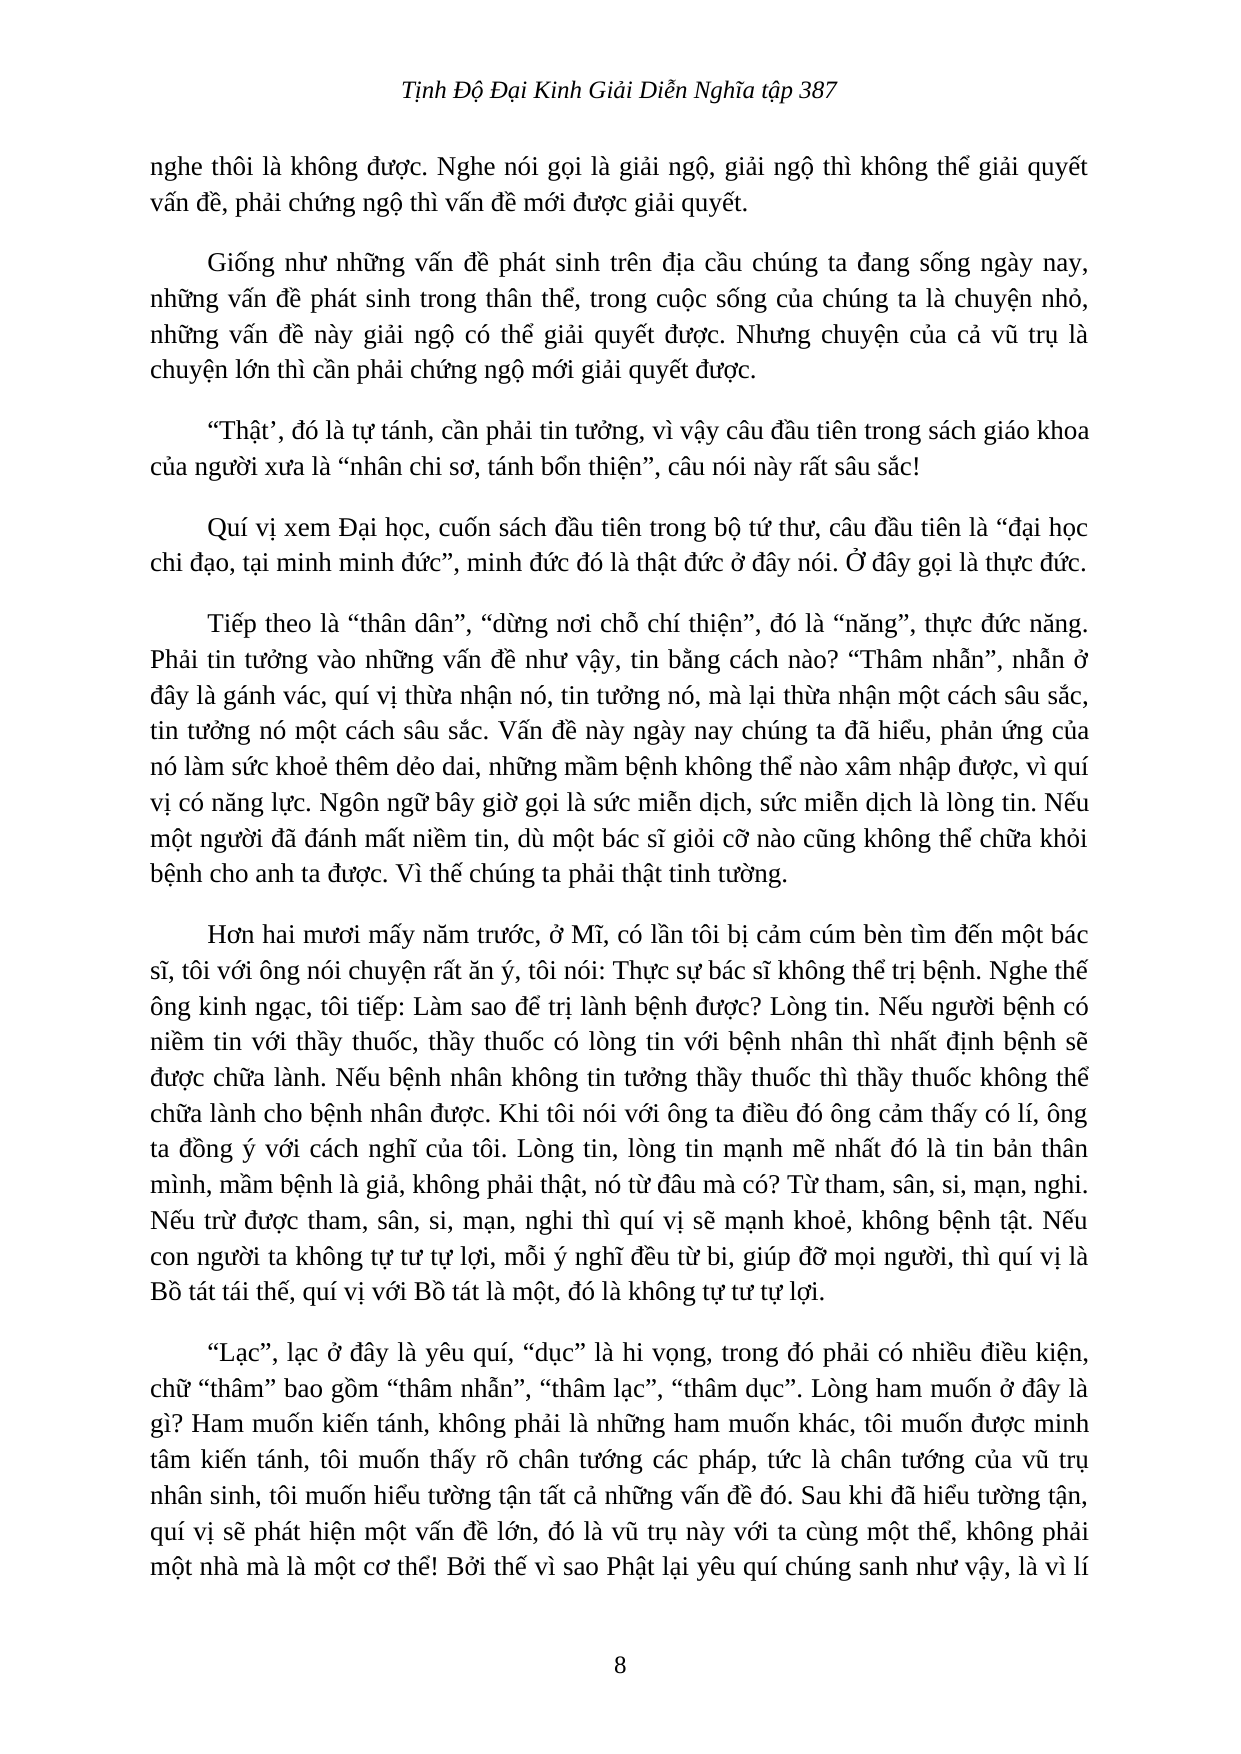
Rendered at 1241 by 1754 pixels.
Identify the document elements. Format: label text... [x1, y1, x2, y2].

text Giống như những vấn đề phát sinh trên địa cầu chúng ta đang sống ngày nay, những vấn đề phát sinh trong thân thể, trong cuộc sống của chúng ta là chuyện nhỏ, những vấn đề này giải ngộ có thể giải quyết được. Nhưng chuyện của cả vũ trụ là chuyện lớn thì cần phải chứng ngộ mới giải quyết được. [150, 246, 1090, 385]
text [150, 150, 1090, 217]
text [150, 1336, 1090, 1582]
text “Thật’, đó là tự tánh, cần phải tin tưởng, vì vậy câu đầu tiên trong sách giáo khoa của người xưa là “nhân chi sơ, tánh bổn thiện”, câu nói này rất sâu sắc! [150, 414, 1090, 481]
text Tiếp theo là “thân dân”, “dừng nơi chỗ chí thiện”, đó là “năng”, thực đức năng. Phải tin tưởng vào những vấn đề như vậy, tin bằng cách nào? “Thâm nhẫn”, nhẫn ở đây là gánh vác, quí vị thừa nhận nó, tin tưởng nó, mà lại thừa nhận một cách sâu sắc, tin tưởng nó một cách sâu sắc. Vấn đề này ngày nay chúng ta đã hiểu, phản ứng của nó làm sức khoẻ thêm dẻo dai, những mầm bệnh không thể nào xâm nhập được, vì quí vị có năng lực. Ngôn ngữ bây giờ gọi là sức miễn dịch, sức miễn dịch là lòng tin. Nếu một người đã đánh mất niềm tin, dù một bác sĩ giỏi cỡ nào cũng không thể chữa khỏi bệnh cho anh ta được. Vì thế chúng ta phải thật tinh tường. [150, 607, 1090, 888]
text Quí vị xem Đại học, cuốn sách đầu tiên trong bộ tứ thư, câu đầu tiên là “đại học chi đạo, tại minh minh đức”, minh đức đó là thật đức ở đây nói. Ở đây gọi là thực đức. [150, 511, 1090, 578]
text Hơn hai mươi mấy năm trước, ở Mĩ, có lần tôi bị cảm cúm bèn tìm đến một bác sĩ, tôi với ông nói chuyện rất ăn ý, tôi nói: Thực sự bác sĩ không thể trị bệnh. Nghe thế ông kinh ngạc, tôi tiếp: Làm sao để trị lành bệnh được? Lòng tin. Nếu người bệnh có niềm tin với thầy thuốc, thầy thuốc có lòng tin với bệnh nhân thì nhất định bệnh sẽ được chữa lành. Nếu bệnh nhân không tin tưởng thầy thuốc thì thầy thuốc không thể chữa lành cho bệnh nhân được. Khi tôi nói với ông ta điều đó ông cảm thấy có lí, ông ta đồng ý với cách nghĩ của tôi. Lòng tin, lòng tin mạnh mẽ nhất đó là tin bản thân mình, mầm bệnh là giả, không phải thật, nó từ đâu mà có? Từ tham, sân, si, mạn, nghi. Nếu trừ được tham, sân, si, mạn, nghi thì quí vị sẽ mạnh khoẻ, không bệnh tật. Nếu con người ta không tự tư tự lợi, mỗi ý nghĩ đều từ bi, giúp đỡ mọi người, thì quí vị là Bồ tát tái thế, quí vị với Bồ tát là một, đó là không tự tư tự lợi. [150, 918, 1090, 1307]
